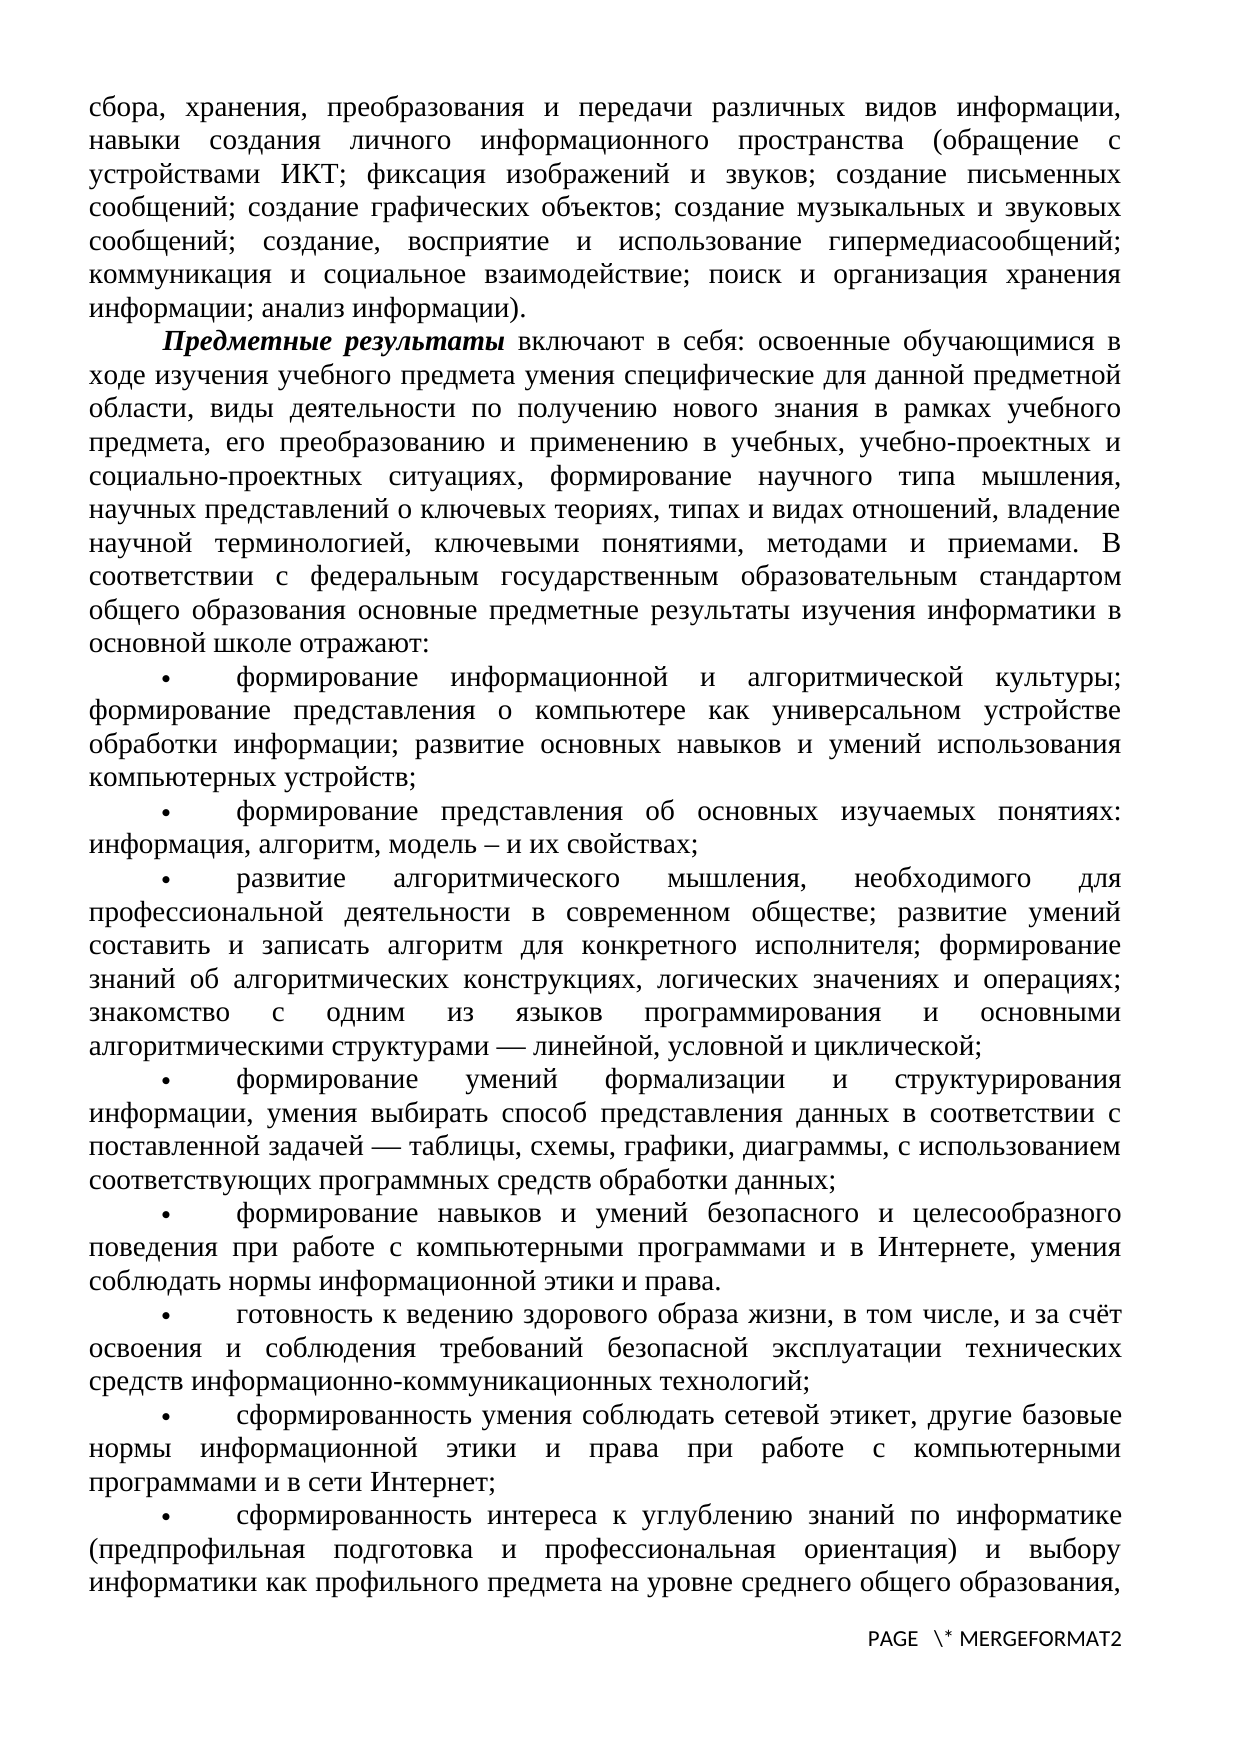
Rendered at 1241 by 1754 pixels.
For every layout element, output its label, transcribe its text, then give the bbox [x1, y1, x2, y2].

list формирование навыков и умений безопасного и целесообразного поведения при работе с компьютерными программами и в Интернете, умения соблюдать нормы информационной этики и права. [89, 1196, 1122, 1296]
text Предметные результаты включают в себя: освоенные обучающимися в ходе изучения учебного предмета умения специфические для данной предметной области, виды деятельности по получению нового знания в рамках учебного предмета, его преобразованию и применению в учебных, учебно-проектных и социально-проектных ситуациях, формирование научного типа мышления, научных представлений о ключевых теориях, типах и видах отношений, владение научной терминологией, ключевыми понятиями, методами и приемами. В соответствии с федеральным государственным образовательным стандартом общего образования основные предметные результаты изучения информатики в основной школе отражают: [89, 323, 1122, 659]
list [89, 89, 1122, 323]
list сформированность умения соблюдать сетевой этикет, другие базовые нормы информационной этики и права при работе с компьютерными программами и в сети Интернет; [89, 1397, 1122, 1497]
list готовность к ведению здорового образа жизни, в том числе, и за счёт освоения и соблюдения требований безопасной эксплуатации технических средств информационно-коммуникационных технологий; [89, 1296, 1122, 1397]
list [89, 1497, 1122, 1598]
list развитие алгоритмического мышления, необходимого для профессиональной деятельности в современном обществе; развитие умений составить и записать алгоритм для конкретного исполнителя; формирование знаний об алгоритмических конструкциях, логических значениях и операциях; знакомство с одним из языков программирования и основными алгоритмическими структурами — линейной, условной и циклической; [89, 860, 1122, 1061]
list формирование умений формализации и структурирования информации, умения выбирать способ представления данных в соответствии с поставленной задачей — таблицы, схемы, графики, диаграммы, с использованием соответствующих программных средств обработки данных; [89, 1061, 1122, 1196]
list формирование информационной и алгоритмической культуры; формирование представления о компьютере как универсальном устройстве обработки информации; развитие основных навыков и умений использования компьютерных устройств; [89, 659, 1122, 793]
list формирование представления об основных изучаемых понятиях: информация, алгоритм, модель – и их свойствах; [89, 793, 1122, 860]
